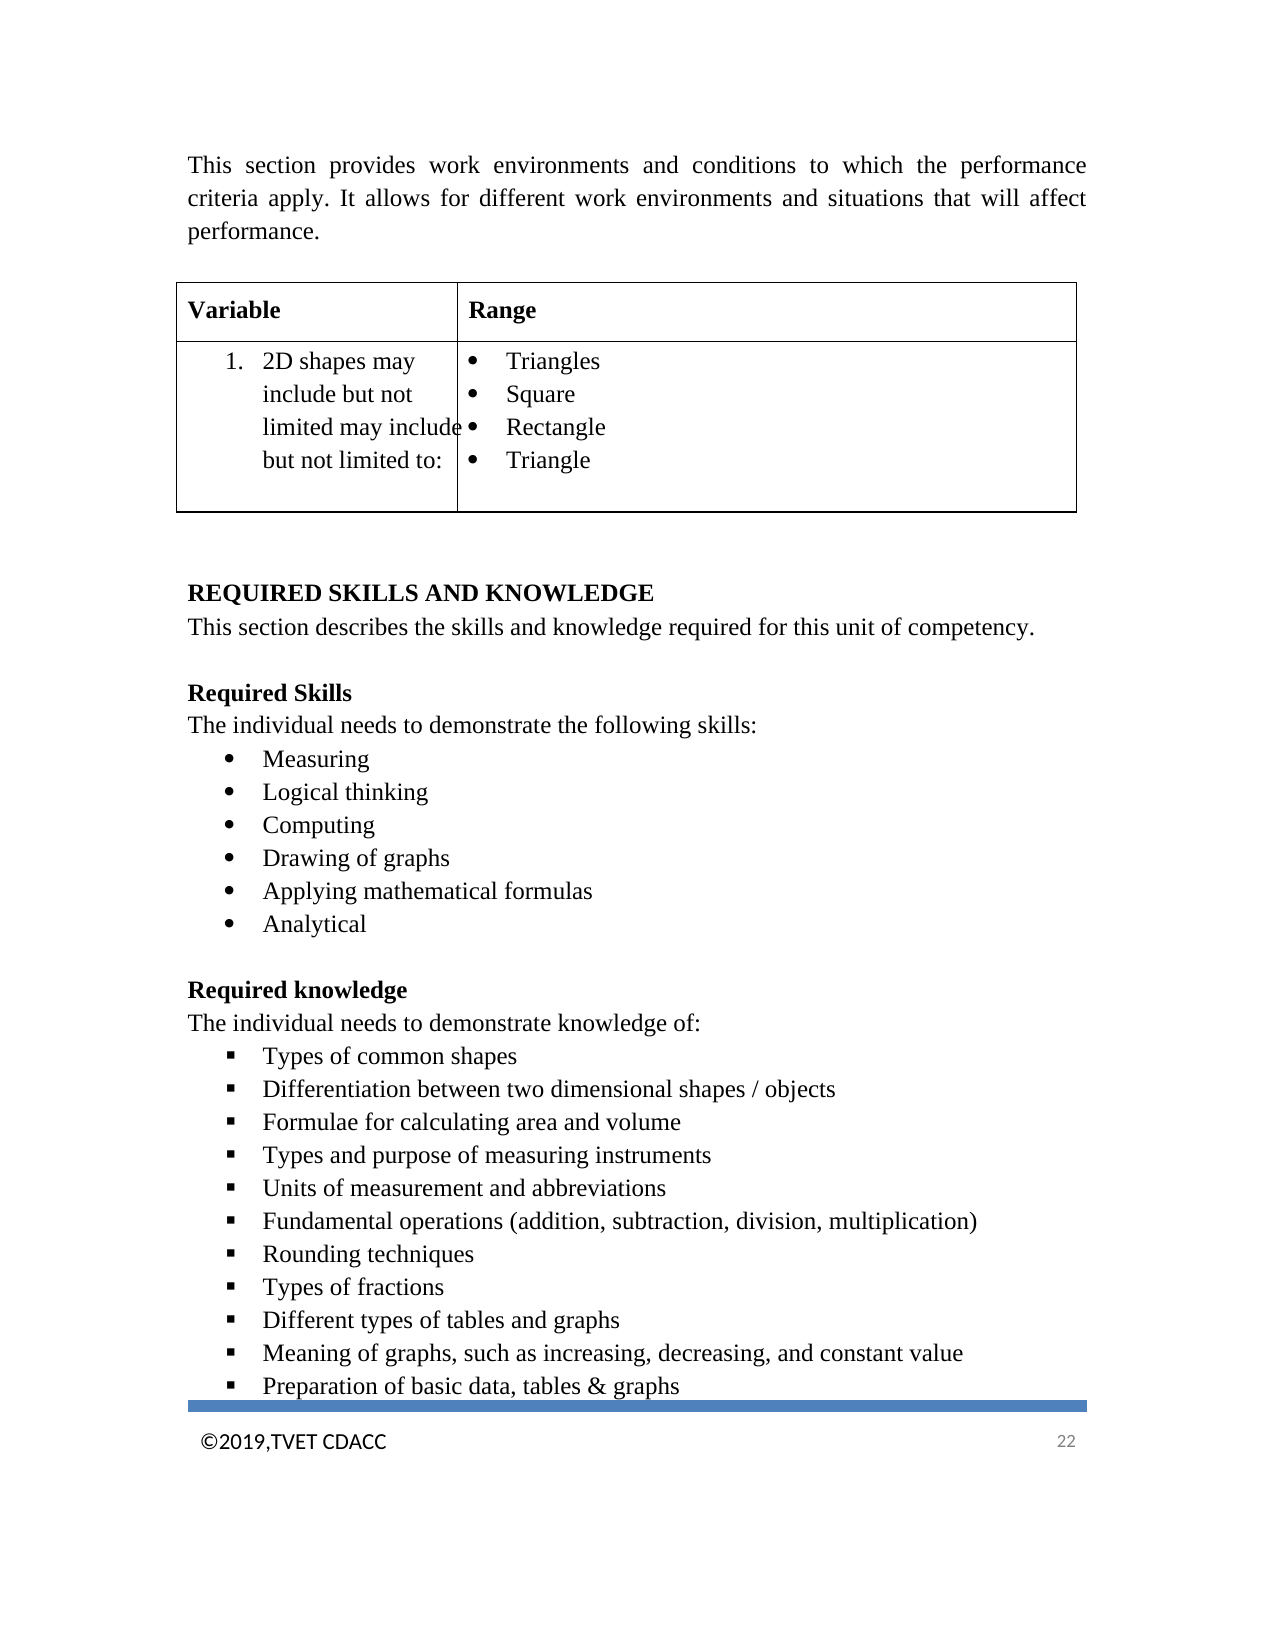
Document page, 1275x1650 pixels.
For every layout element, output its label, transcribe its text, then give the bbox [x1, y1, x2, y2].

text REQUIRED SKILLS AND KNOWLEDGE [187, 578, 1087, 607]
list Preparation of basic data, tables & graphs [225, 1371, 1087, 1400]
list Types and purpose of measuring instruments [225, 1140, 1087, 1169]
list Measuring [225, 744, 1087, 772]
text This section provides work environments and conditions to which the performance criteria apply. It allows for different work environments and situations that will affect performance. [187, 150, 1087, 245]
list Types of common shapes [225, 1041, 1087, 1069]
table_cell Triangles Square Rectangle Triangle [458, 342, 1076, 511]
list Meaning of graphs, such as increasing, decreasing, and constant value [225, 1338, 1087, 1367]
list Computing [225, 810, 1087, 838]
table_header Variable [177, 283, 457, 341]
text The individual needs to demonstrate knowledge of: [187, 1008, 1087, 1037]
list Logical thinking [225, 777, 1087, 805]
table_header Range [458, 283, 1076, 341]
list Applying mathematical formulas [225, 876, 1087, 904]
list Drawing of graphs [225, 843, 1087, 871]
text This section describes the skills and knowledge required for this unit of competency. [187, 612, 1087, 640]
list Different types of tables and graphs [225, 1305, 1087, 1334]
text Required Skills [187, 678, 1087, 706]
table_cell 2D shapes may include but not limited may include but not limited to: [177, 342, 457, 511]
text The individual needs to demonstrate the following skills: [187, 711, 1087, 739]
text Required knowledge [187, 975, 1087, 1003]
list Fundamental operations (addition, subtraction, division, multiplication) [225, 1206, 1087, 1235]
list Formulae for calculating area and volume [225, 1107, 1087, 1136]
list Units of measurement and abbreviations [225, 1173, 1087, 1202]
list Rounding techniques [225, 1239, 1087, 1268]
list Types of fractions [225, 1272, 1087, 1301]
list Differentiation between two dimensional shapes / objects [225, 1074, 1087, 1103]
list Analytical [225, 909, 1087, 937]
